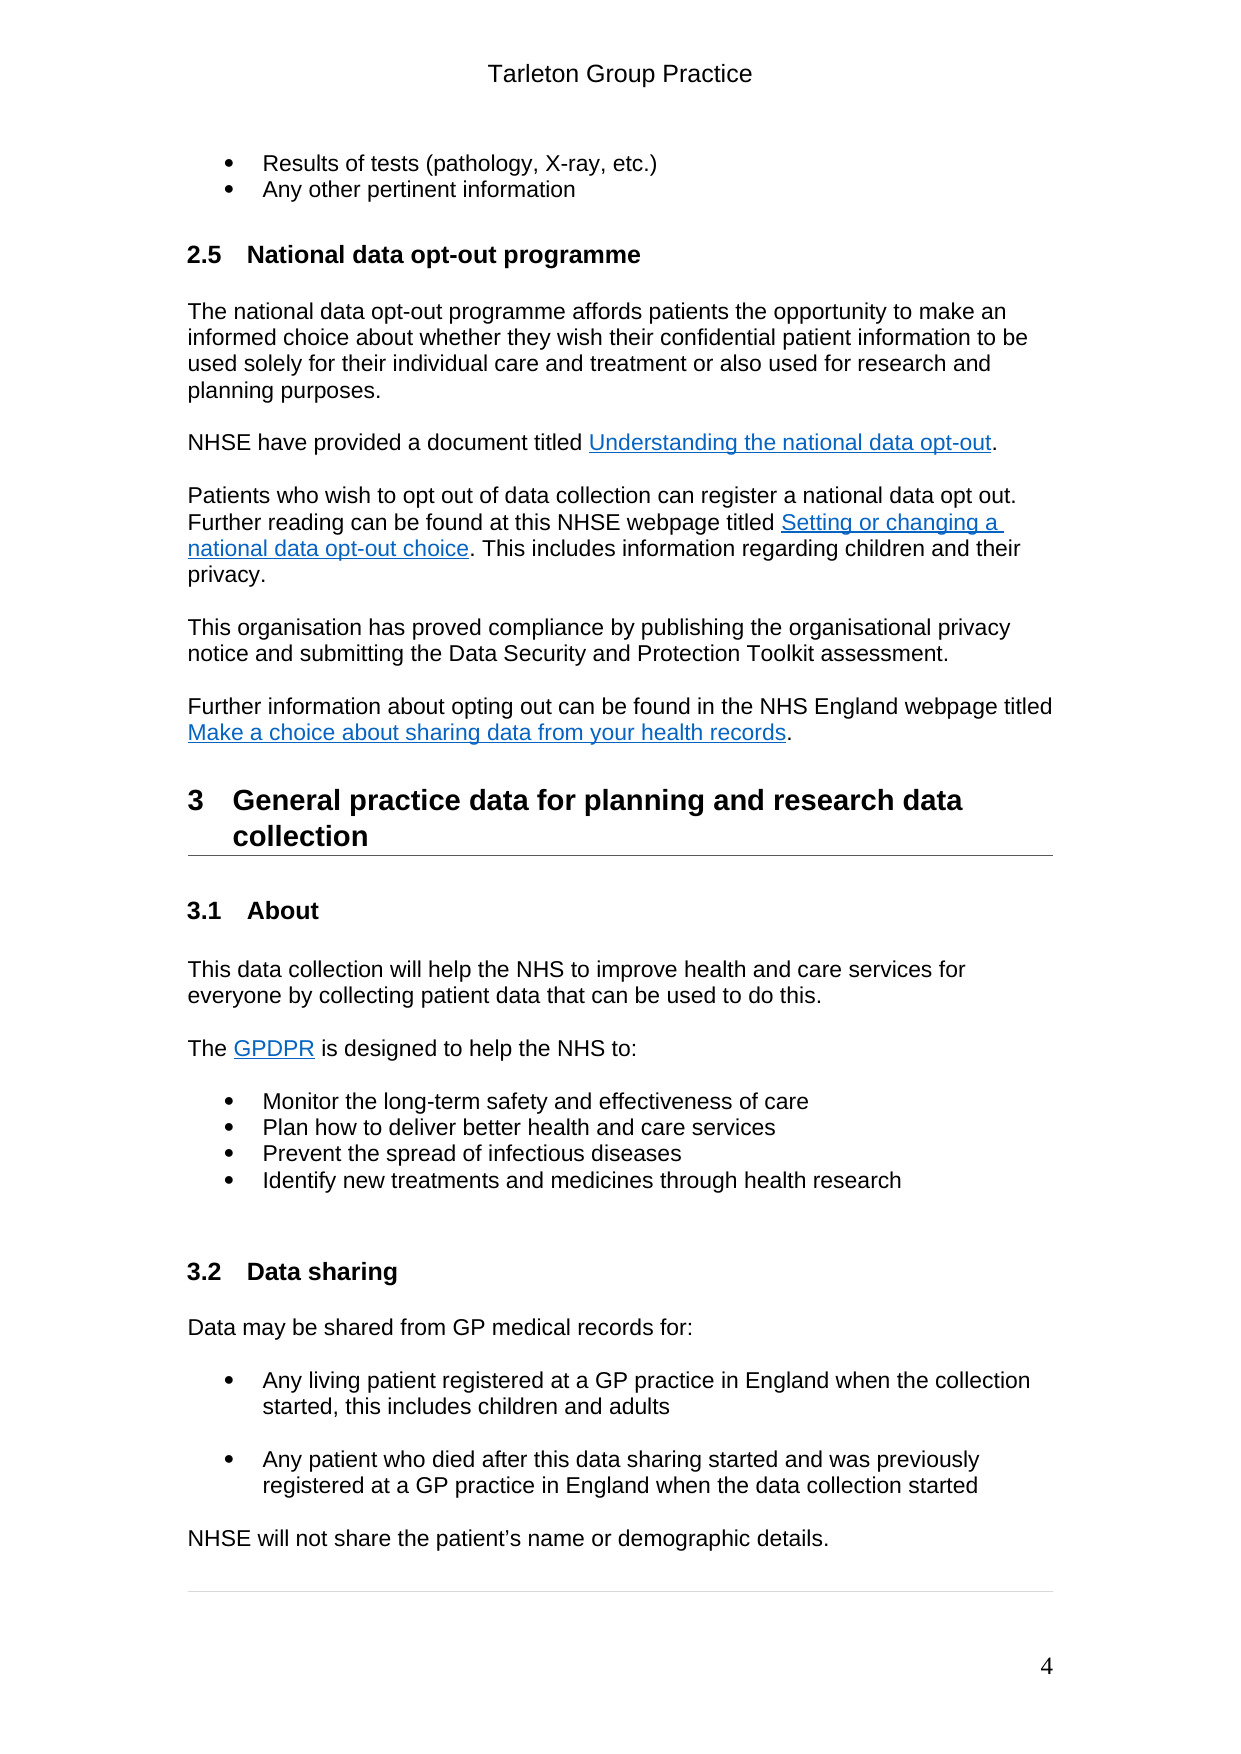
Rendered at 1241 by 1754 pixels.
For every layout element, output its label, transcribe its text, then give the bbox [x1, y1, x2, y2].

list Plan how to deliver better health and care services [225, 1114, 1053, 1140]
text NHSE will not share the patient’s name or demographic details. [187, 1525, 1053, 1551]
text NHSE have provided a document titled Understanding the national data opt-out. [187, 429, 1053, 456]
list Any patient who died after this data sharing started and was previously registered at a GP practice in England when the data collection started [225, 1446, 1053, 1499]
list Any other pertinent information [225, 176, 1053, 203]
text The national data opt-out programme affords patients the opportunity to make an informed choice about whether they wish their confidential patient information to be used solely for their individual care and treatment or also used for research and planning purposes. [187, 298, 1053, 403]
subtitle Data sharing [187, 1257, 1053, 1286]
subtitle National data opt-out programme [187, 240, 1053, 269]
text This organisation has proved compliance by publishing the organisational privacy notice and submitting the Data Security and Protection Toolkit assessment. [187, 614, 1053, 667]
text Data may be shared from GP medical records for: [187, 1314, 1053, 1341]
list Prevent the spread of infectious diseases [225, 1140, 1053, 1167]
list Any living patient registered at a GP practice in England when the collection started, this includes children and adults [225, 1367, 1053, 1420]
subtitle About [187, 896, 1053, 925]
text The GPDPR is designed to help the NHS to: [187, 1035, 1053, 1061]
list Identify new treatments and medicines through health research [225, 1167, 1053, 1193]
text This data collection will help the NHS to improve health and care services for everyone by collecting patient data that can be used to do this. [187, 956, 1053, 1008]
subtitle General practice data for planning and research data collection [187, 783, 1053, 856]
text Patients who wish to opt out of data collection can register a national data opt out. Further reading can be found at this NHSE webpage titled Setting or changing a national data opt-out choice. This includes information regarding children and their privacy. [187, 482, 1053, 587]
text Further information about opting out can be found in the NHS England webpage titled Make a choice about sharing data from your health records. [187, 693, 1053, 746]
list Results of tests (pathology, X-ray, etc.) [225, 150, 1053, 176]
list Monitor the long-term safety and effectiveness of care [225, 1088, 1053, 1114]
